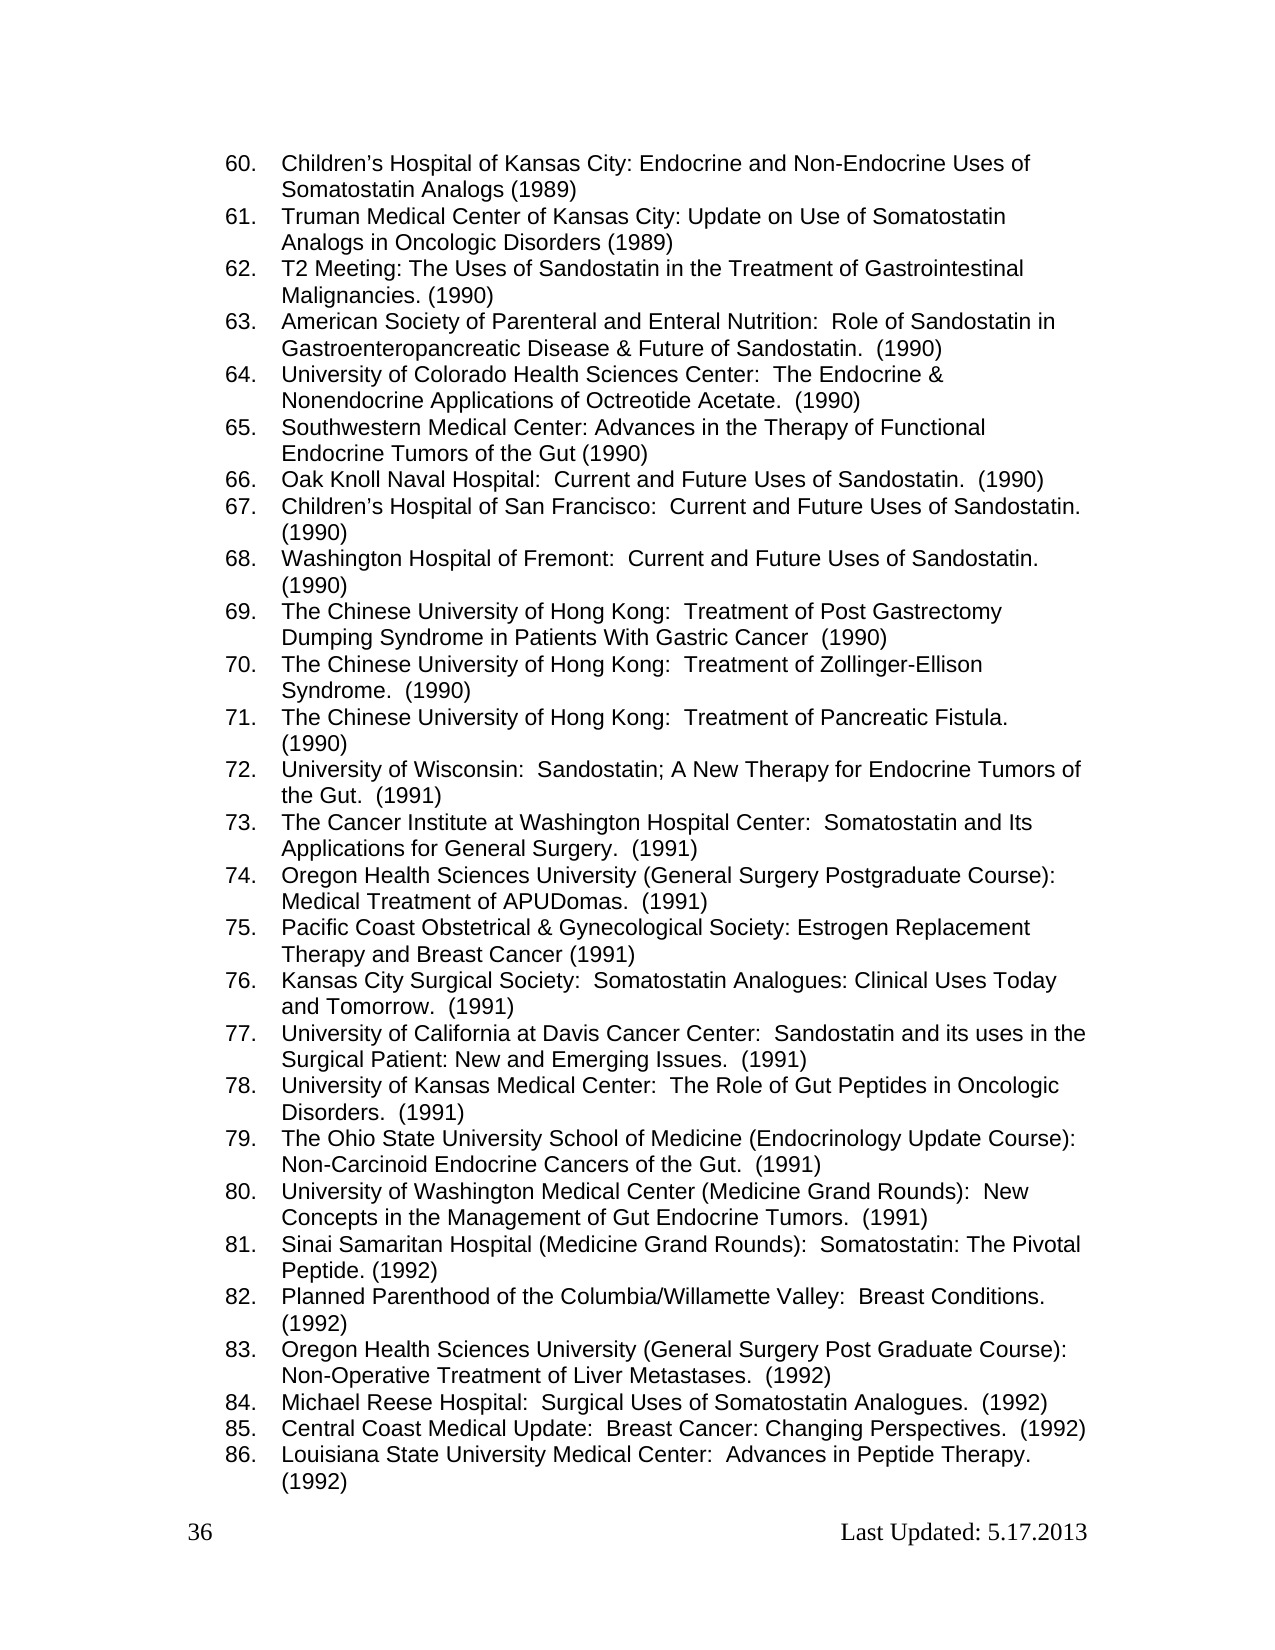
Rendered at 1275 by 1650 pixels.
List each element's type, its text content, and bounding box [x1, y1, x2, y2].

list Oregon Health Sciences University (General Surgery Postgraduate Course): Medical Treatment of APUDomas. (1991) [225, 862, 1087, 914]
list Truman Medical Center of Kansas City: Update on Use of Somatostatin Analogs in Oncologic Disorders (1989) [225, 203, 1087, 255]
list University of Washington Medical Center (Medicine Grand Rounds): New Concepts in the Management of Gut Endocrine Tumors. (1991) [225, 1178, 1087, 1231]
list Louisiana State University Medical Center: Advances in Peptide Therapy. (1992) [225, 1441, 1087, 1494]
list Washington Hospital of Fremont: Current and Future Uses of Sandostatin. (1990) [225, 545, 1087, 598]
list University of Kansas Medical Center: The Role of Gut Peptides in Oncologic Disorders. (1991) [225, 1072, 1087, 1125]
list The Cancer Institute at Washington Hospital Center: Somatostatin and Its Applications for General Surgery. (1991) [225, 809, 1087, 862]
list Pacific Coast Obstetrical & Gynecological Society: Estrogen Replacement Therapy and Breast Cancer (1991) [225, 914, 1087, 967]
list The Chinese University of Hong Kong: Treatment of Post Gastrectomy Dumping Syndrome in Patients With Gastric Cancer (1990) [225, 598, 1087, 651]
list The Chinese University of Hong Kong: Treatment of Pancreatic Fistula. (1990) [225, 703, 1087, 756]
list T2 Meeting: The Uses of Sandostatin in the Treatment of Gastrointestinal Malignancies. (1990) [225, 255, 1087, 308]
list Oak Knoll Naval Hospital: Current and Future Uses of Sandostatin. (1990) [225, 466, 1087, 493]
list Michael Reese Hospital: Surgical Uses of Somatostatin Analogues. (1992) [225, 1389, 1087, 1415]
list The Ohio State University School of Medicine (Endocrinology Update Course): Non-Carcinoid Endocrine Cancers of the Gut. (1991) [225, 1125, 1087, 1178]
list University of California at Davis Cancer Center: Sandostatin and its uses in the Surgical Patient: New and Emerging Issues. (1991) [225, 1020, 1087, 1072]
list Central Coast Medical Update: Breast Cancer: Changing Perspectives. (1992) [225, 1415, 1087, 1441]
list American Society of Parenteral and Enteral Nutrition: Role of Sandostatin in Gastroenteropancreatic Disease & Future of Sandostatin. (1990) [225, 308, 1087, 361]
list Oregon Health Sciences University (General Surgery Post Graduate Course): Non-Operative Treatment of Liver Metastases. (1992) [225, 1336, 1087, 1389]
list Sinai Samaritan Hospital (Medicine Grand Rounds): Somatostatin: The Pivotal Peptide. (1992) [225, 1231, 1087, 1283]
list The Chinese University of Hong Kong: Treatment of Zollinger-Ellison Syndrome. (1990) [225, 651, 1087, 703]
list Children’s Hospital of San Francisco: Current and Future Uses of Sandostatin. (1990) [225, 493, 1087, 545]
list Planned Parenthood of the Columbia/Willamette Valley: Breast Conditions. (1992) [225, 1283, 1087, 1336]
list Kansas City Surgical Society: Somatostatin Analogues: Clinical Uses Today and Tomorrow. (1991) [225, 967, 1087, 1020]
list University of Colorado Health Sciences Center: The Endocrine & Nonendocrine Applications of Octreotide Acetate. (1990) [225, 361, 1087, 413]
list University of Wisconsin: Sandostatin; A New Therapy for Endocrine Tumors of the Gut. (1991) [225, 756, 1087, 809]
list Children’s Hospital of Kansas City: Endocrine and Non-Endocrine Uses of Somatostatin Analogs (1989) [225, 150, 1087, 203]
list Southwestern Medical Center: Advances in the Therapy of Functional Endocrine Tumors of the Gut (1990) [225, 413, 1087, 466]
